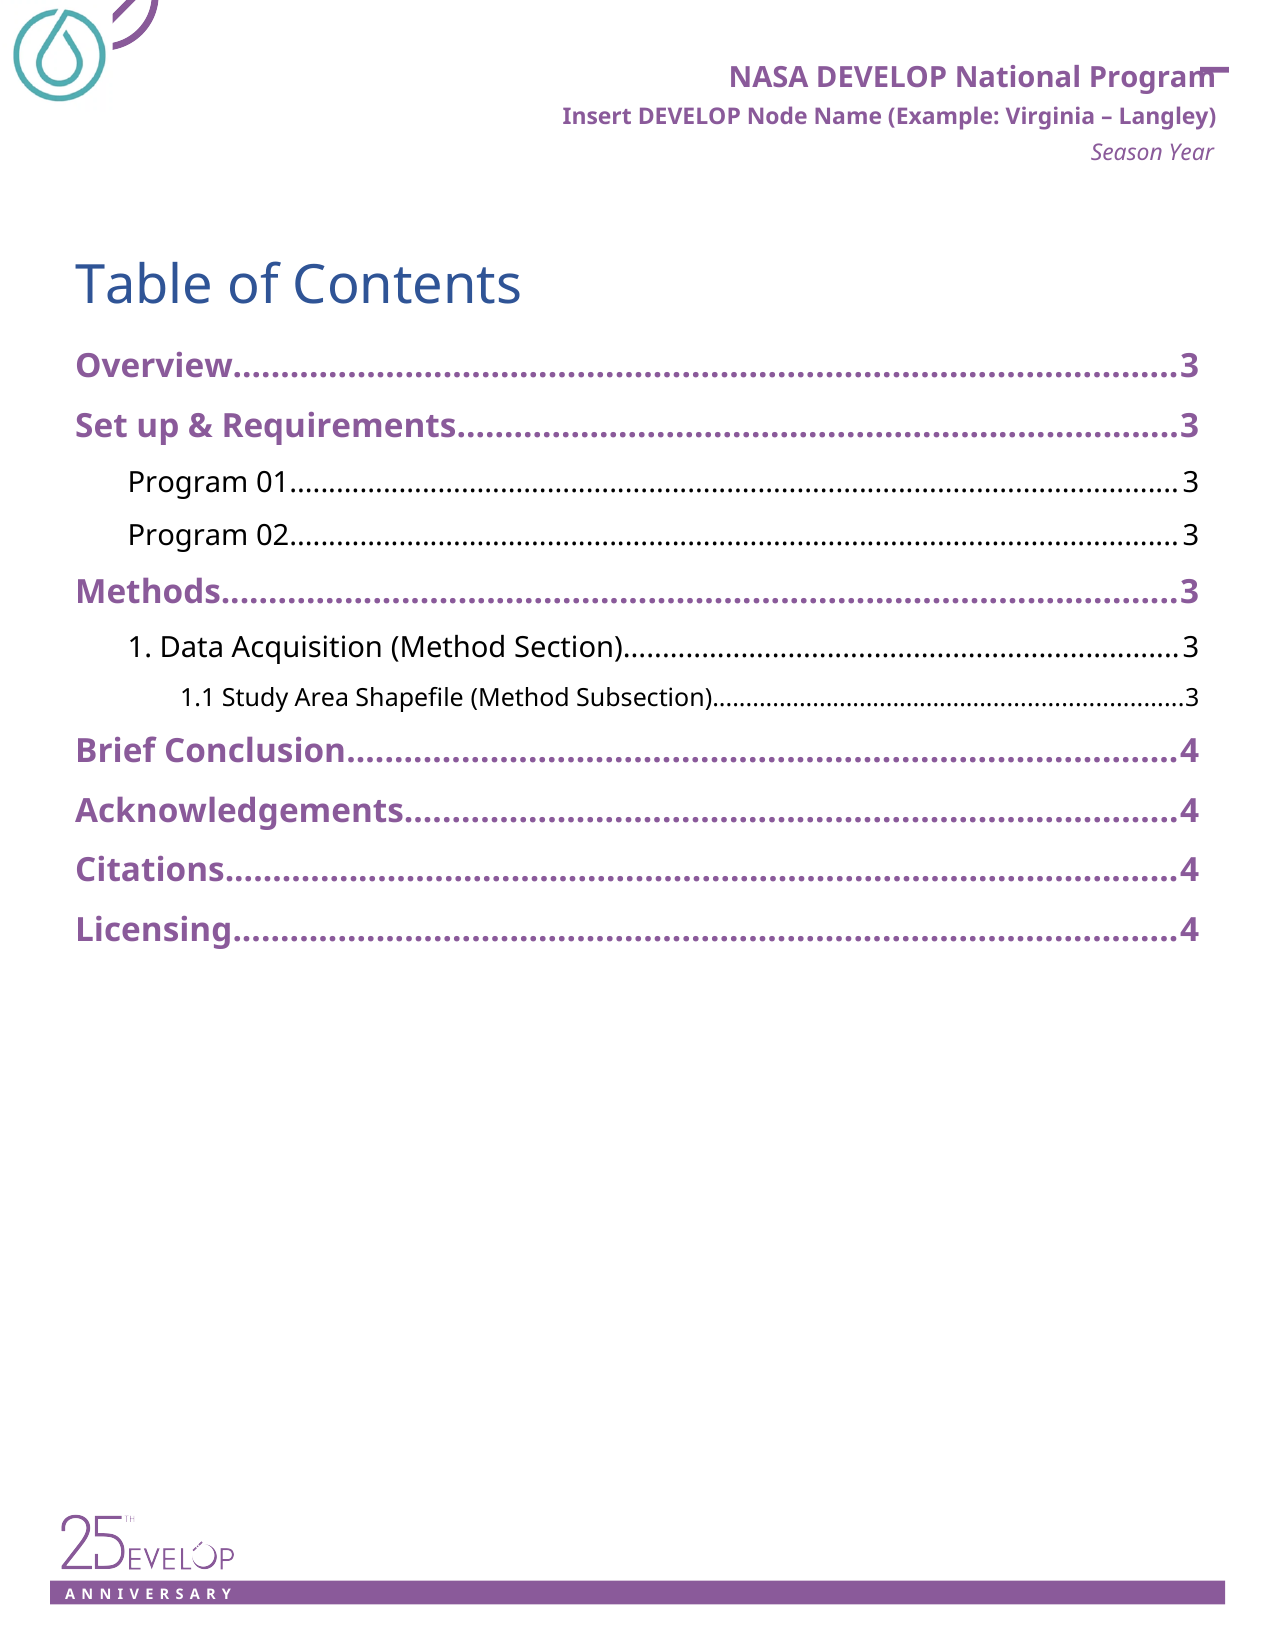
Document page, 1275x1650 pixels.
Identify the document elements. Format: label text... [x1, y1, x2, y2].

text Program 01 3 [127, 461, 1200, 501]
text Acknowledgements 4 [75, 787, 1200, 832]
text Set up & Requirements 3 [75, 402, 1200, 447]
text Overview 3 [75, 342, 1200, 388]
text 1.1 Study Area Shapefile (Method Subsection) 3 [180, 680, 1200, 714]
picture [0, 0, 161, 110]
text Program 02 3 [127, 514, 1200, 554]
text Brief Conclusion 4 [75, 727, 1200, 773]
text Licensing 4 [75, 905, 1200, 951]
text 1. Data Acquisition (Method Section) 3 [127, 627, 1200, 666]
text Citations 4 [75, 846, 1200, 891]
picture [50, 1502, 241, 1580]
text Methods 3 [75, 567, 1200, 613]
text Table of Contents [75, 246, 1200, 320]
